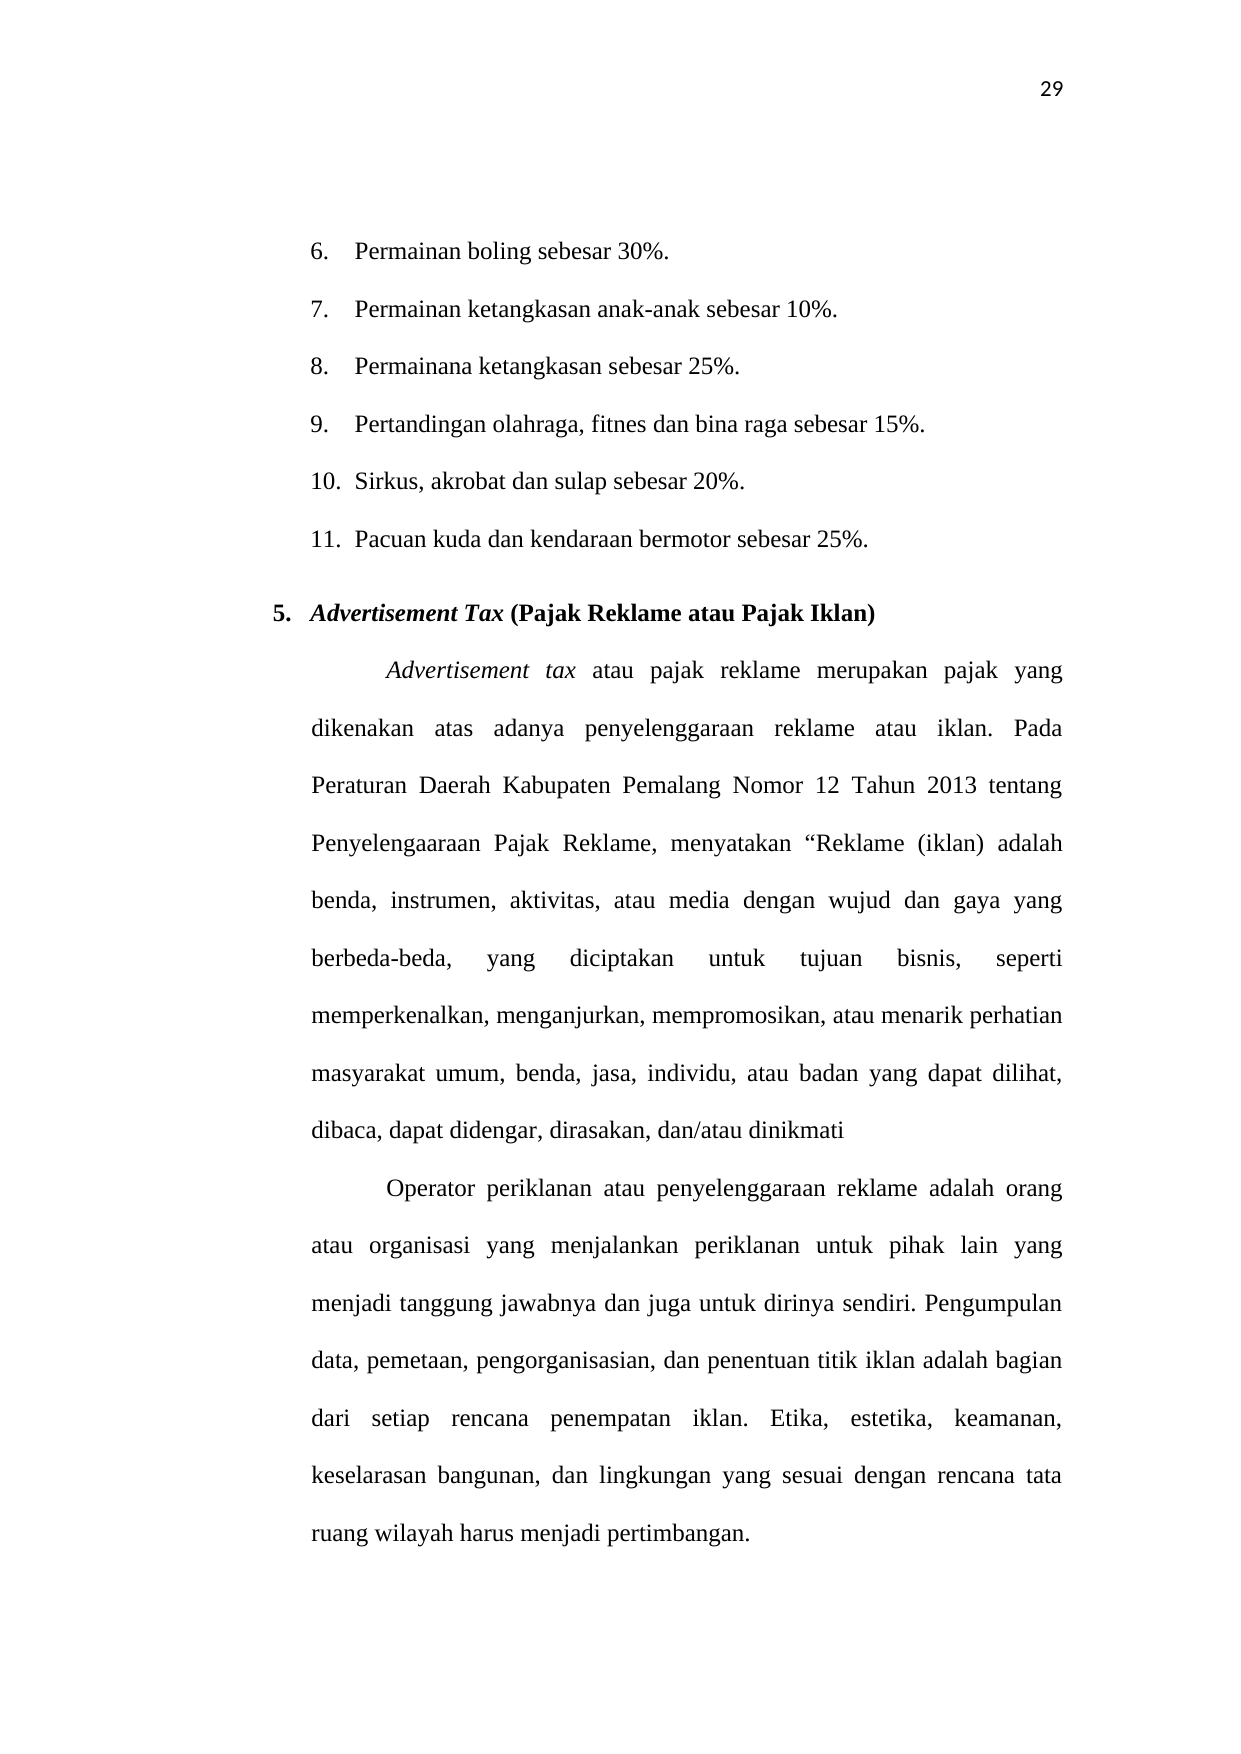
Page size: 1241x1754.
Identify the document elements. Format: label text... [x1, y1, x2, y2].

list Permainan boling sebesar 30%. [310, 236, 1063, 265]
list Sirkus, akrobat dan sulap sebesar 20%. [310, 466, 1063, 495]
subtitle Advertisement Tax (Pajak Reklame atau Pajak Iklan) [273, 598, 1063, 627]
text Operator periklanan atau penyelenggaraan reklame adalah orang atau organisasi yang menjalankan periklanan untuk pihak lain yang menjadi tanggung jawabnya dan juga untuk dirinya sendiri. Pengumpulan data, pemetaan, pengorganisasian, dan penentuan titik iklan adalah bagian dari setiap rencana penempatan iklan. Etika, estetika, keamanan, keselarasan bangunan, dan lingkungan yang sesuai dengan rencana tata ruang wilayah harus menjadi pertimbangan. [311, 1173, 1063, 1547]
list Pertandingan olahraga, fitnes dan bina raga sebesar 15%. [310, 409, 1063, 437]
list Advertisement tax atau pajak reklame merupakan pajak yang dikenakan atas adanya penyelenggaraan reklame atau iklan. Pada Peraturan Daerah Kabupaten Pemalang Nomor 12 Tahun 2013 tentang Penyelengaaraan Pajak Reklame, menyatakan “Reklame (iklan) adalah benda, instrumen, aktivitas, atau media dengan wujud dan gaya yang berbeda-beda, yang diciptakan untuk tujuan bisnis, seperti memperkenalkan, menganjurkan, mempromosikan, atau menarik perhatian masyarakat umum, benda, jasa, individu, atau badan yang dapat dilihat, dibaca, dapat didengar, dirasakan, dan/atau dinikmati [311, 655, 1063, 1144]
list Pacuan kuda dan kendaraan bermotor sebesar 25%. [310, 524, 1063, 552]
list Permainana ketangkasan sebesar 25%. [310, 351, 1063, 380]
list Permainan ketangkasan anak-anak sebesar 10%. [310, 294, 1063, 322]
